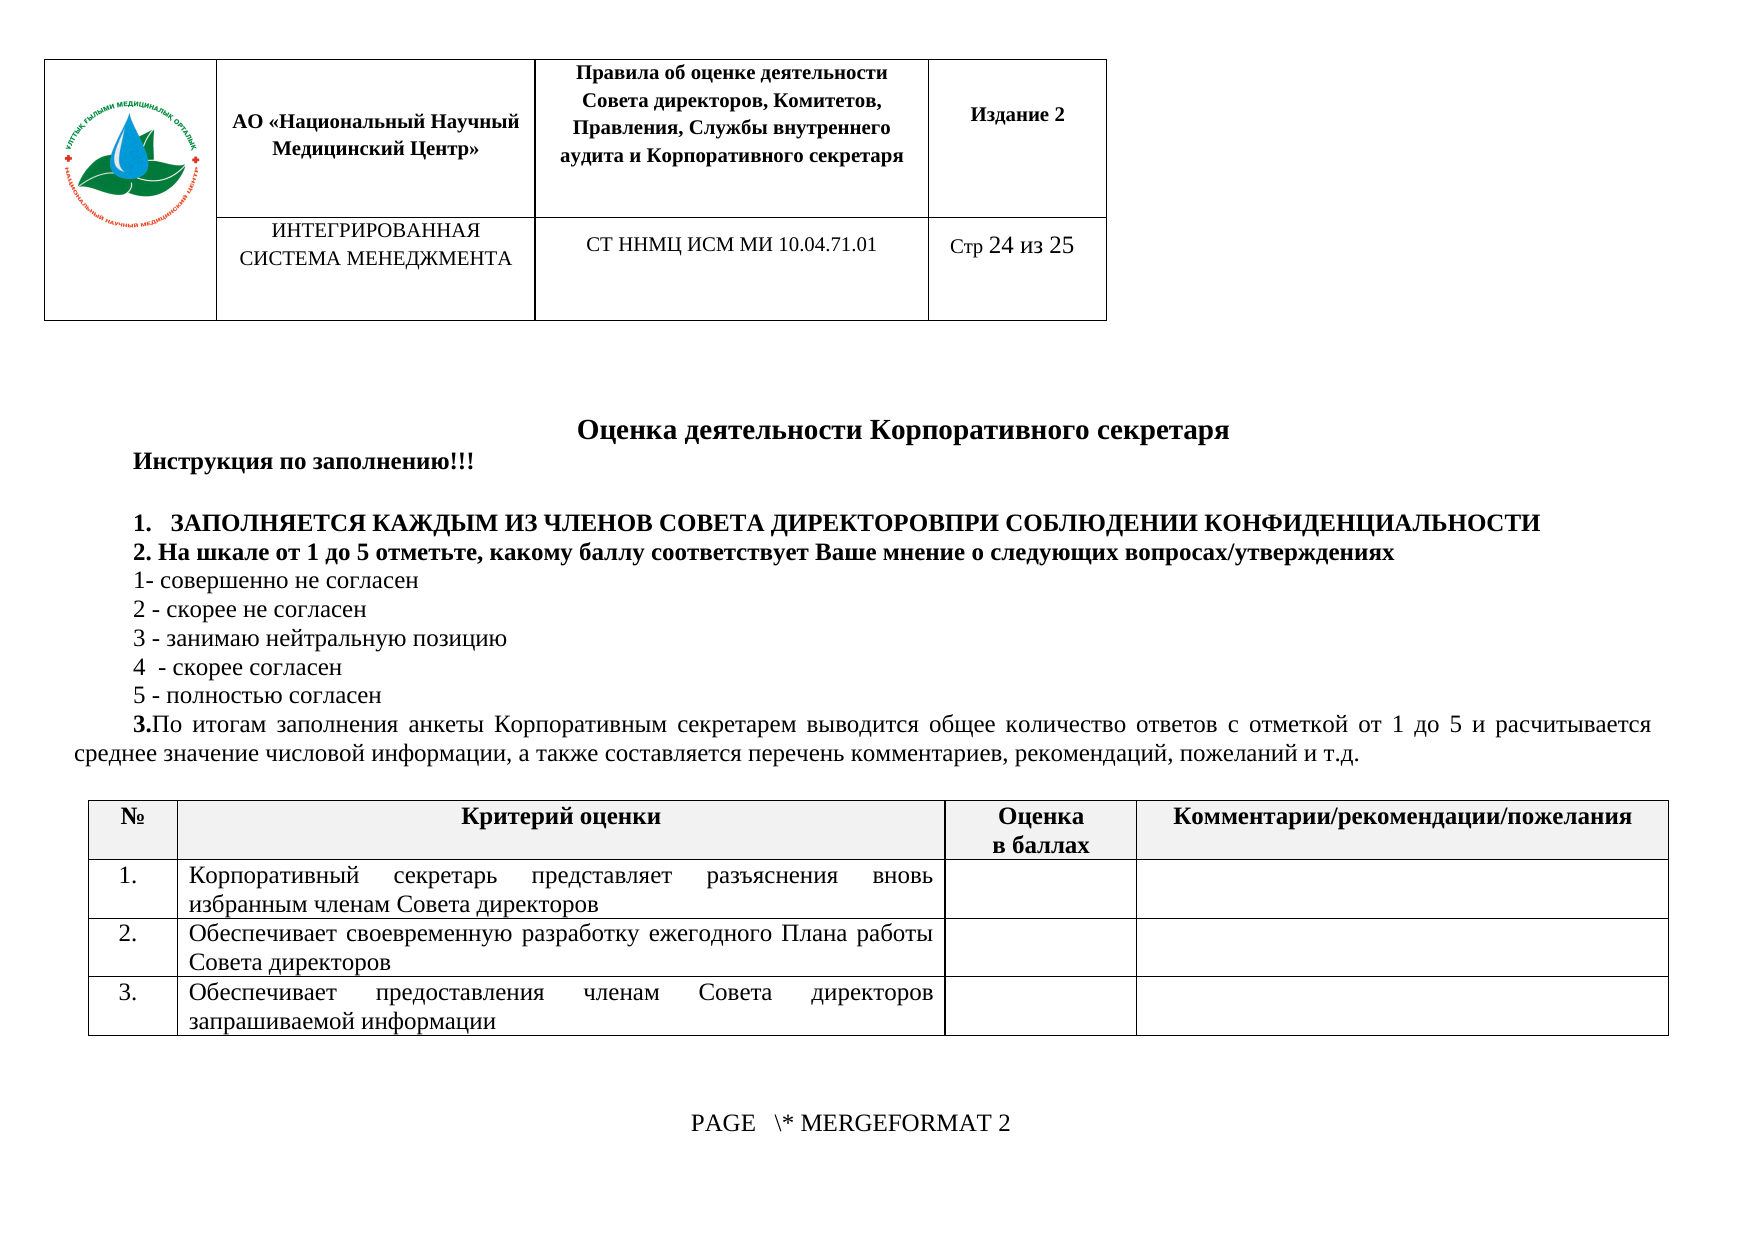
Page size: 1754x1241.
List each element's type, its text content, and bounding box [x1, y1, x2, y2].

picture [57, 93, 203, 244]
table_cell [1137, 977, 1668, 1034]
table_cell [1137, 919, 1668, 976]
table_cell [946, 860, 1136, 917]
text Оценка деятельности Корпоративного секретаря [97, 412, 1636, 446]
text 3 - занимаю нейтральную позицию [59, 623, 1636, 652]
table_cell [946, 977, 1136, 1034]
list ЗАПОЛНЯЕТСЯ КАЖДЫМ ИЗ ЧЛЕНОВ СОВЕТА ДИРЕКТОРОВПРИ СОБЛЮДЕНИИ КОНФИДЕНЦИАЛЬНОСТИ [133, 508, 1636, 537]
table_cell [946, 919, 1136, 976]
table_cell [89, 860, 177, 917]
text 2. На шкале от 1 до 5 отметьте, какому баллу соответствует Ваше мнение о следующих вопросах/утверждениях [59, 537, 1636, 566]
text Инструкция по заполнению!!! [59, 446, 1680, 474]
table_header Оценка в баллах [946, 801, 1136, 859]
text 1- совершенно не согласен [59, 566, 1636, 594]
table_cell Обеспечивает своевременную разработку ежегодного Плана работы Совета директоров [178, 919, 944, 976]
table_header № [89, 801, 177, 859]
table_cell Корпоративный секретарь представляет разъяснения вновь избранным членам Совета директоров [178, 860, 944, 917]
table_cell [89, 919, 177, 976]
table_cell [1137, 860, 1668, 917]
text 5 - полностью согласен [59, 681, 1636, 709]
table_header Критерий оценки [178, 801, 944, 859]
table_cell Обеспечивает предоставления членам Совета директоров запрашиваемой информации [178, 977, 944, 1034]
text 3.По итогам заполнения анкеты Корпоративным секретарем выводится общее количество ответов с отметкой от 1 до 5 и расчитывается среднее значение числовой информации, а также составляется перечень комментариев, рекомендаций, пожеланий и т.д. [74, 709, 1654, 767]
table_header Комментарии/рекомендации/пожелания [1137, 801, 1668, 859]
text 2 - скорее не согласен [59, 594, 1636, 623]
table_cell [89, 977, 177, 1034]
text 4 - скорее согласен [59, 652, 1636, 681]
